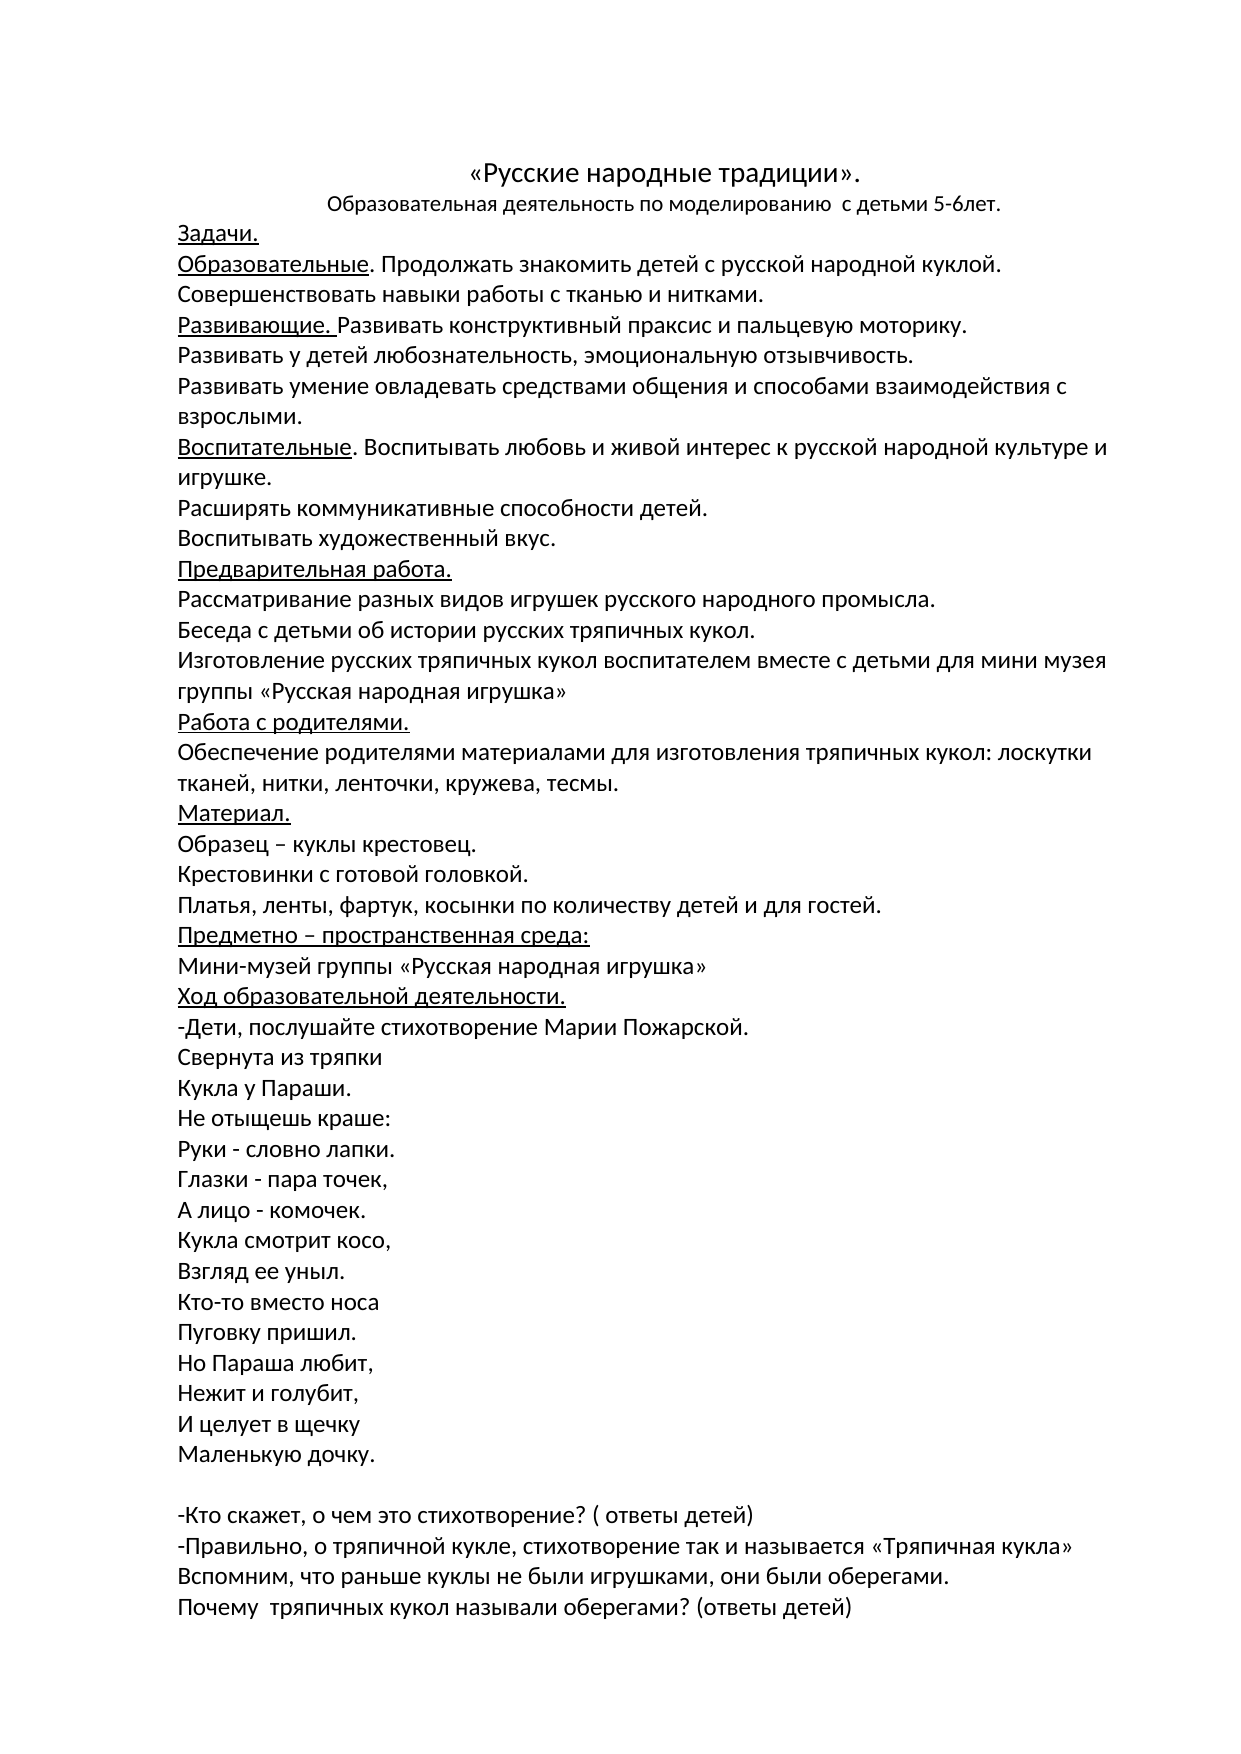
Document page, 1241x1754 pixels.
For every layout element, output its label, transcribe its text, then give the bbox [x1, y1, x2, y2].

text Изготовление русских тряпичных кукол воспитателем вместе с детьми для мини музея группы «Русская народная игрушка» [177, 645, 1152, 706]
text Образец – куклы крестовец. [177, 828, 1152, 858]
text Предварительная работа. [177, 553, 1152, 584]
text Образовательные. Продолжать знакомить детей с русской народной куклой. [177, 248, 1152, 278]
text -Правильно, о тряпичной кукле, стихотворение так и называется «Тряпичная кукла» Вспомним, что раньше куклы не были игрушками, они были оберегами. [177, 1530, 1152, 1591]
text Платья, ленты, фартук, косынки по количеству детей и для гостей. [177, 889, 1152, 919]
text Воспитывать художественный вкус. [177, 523, 1152, 553]
text Крестовинки с готовой головкой. [177, 858, 1152, 889]
text Но Параша любит, [177, 1347, 1152, 1377]
text И целует в щечку [177, 1408, 1152, 1438]
text -Дети, послушайте стихотворение Марии Пожарской. [177, 1011, 1152, 1041]
text Руки - словно лапки. [177, 1133, 1152, 1163]
text Взгляд ее уныл. [177, 1255, 1152, 1286]
text Образовательная деятельность по моделированию с детьми 5-6лет. [177, 189, 1152, 217]
text Расширять коммуникативные способности детей. [177, 492, 1152, 523]
text Не отыщешь краше: [177, 1102, 1152, 1133]
text Развивать умение овладевать средствами общения и способами взаимодействия с взрослыми. [177, 370, 1152, 431]
text Мини-музей группы «Русская народная игрушка» [177, 950, 1152, 980]
text А лицо - комочек. [177, 1194, 1152, 1224]
text -Кто скажет, о чем это стихотворение? ( ответы детей) [177, 1499, 1152, 1530]
text Нежит и голубит, [177, 1377, 1152, 1408]
text Совершенствовать навыки работы с тканью и нитками. [177, 278, 1152, 309]
text Развивать у детей любознательность, эмоциональную отзывчивость. [177, 339, 1152, 370]
text Глазки - пара точек, [177, 1163, 1152, 1194]
text Задачи. [177, 217, 1152, 248]
text Свернута из тряпки [177, 1041, 1152, 1072]
text Беседа с детьми об истории русских тряпичных кукол. [177, 614, 1152, 645]
text Развивающие. Развивать конструктивный праксис и пальцевую моторику. [177, 309, 1152, 339]
text Пуговку пришил. [177, 1316, 1152, 1347]
text Маленькую дочку. [177, 1438, 1152, 1469]
text Кукла смотрит косо, [177, 1224, 1152, 1255]
text Воспитательные. Воспитывать любовь и живой интерес к русской народной культуре и игрушке. [177, 431, 1152, 492]
text Предметно – пространственная среда: [177, 919, 1152, 950]
text Кукла у Параши. [177, 1072, 1152, 1102]
text Материал. [177, 797, 1152, 828]
text «Русские народные традиции». [177, 154, 1152, 189]
text Почему тряпичных кукол называли оберегами? (ответы детей) [177, 1591, 1152, 1621]
text Кто-то вместо носа [177, 1286, 1152, 1316]
text Ход образовательной деятельности. [177, 980, 1152, 1011]
text Обеспечение родителями материалами для изготовления тряпичных кукол: лоскутки тканей, нитки, ленточки, кружева, тесмы. [177, 736, 1152, 797]
text Работа с родителями. [177, 706, 1152, 736]
text Рассматривание разных видов игрушек русского народного промысла. [177, 584, 1152, 614]
